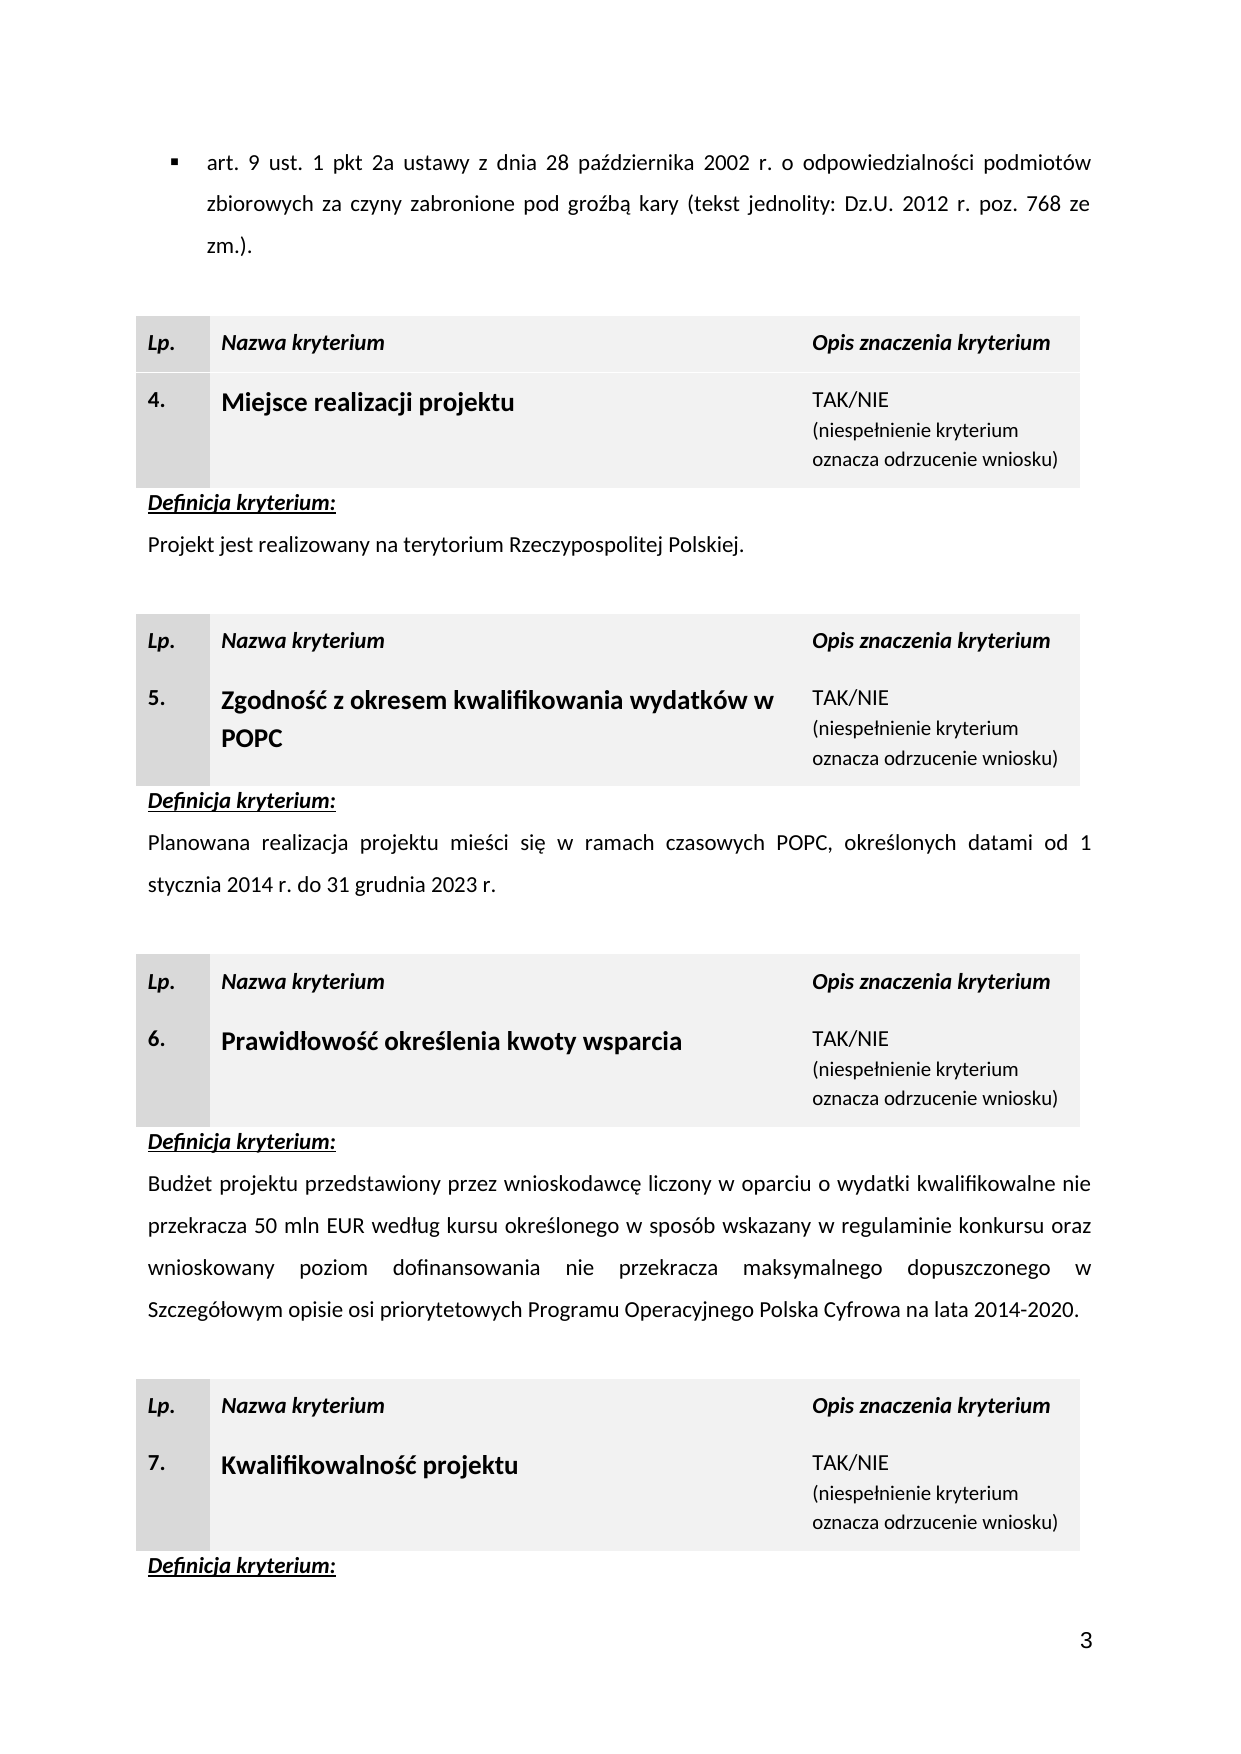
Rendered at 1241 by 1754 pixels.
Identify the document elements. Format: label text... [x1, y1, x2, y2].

table_header Nazwa kryterium [210, 1379, 801, 1436]
table_header Nazwa kryterium [210, 316, 801, 372]
table_cell Kwalifikowalność projektu [210, 1436, 801, 1551]
text Definicja kryterium: [148, 1551, 1093, 1579]
table_header Lp. [136, 614, 210, 671]
table_cell [136, 373, 210, 488]
table_header Lp. [136, 1379, 210, 1436]
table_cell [801, 1436, 1080, 1551]
table_cell TAK/NIE (niespełnienie kryterium oznacza odrzucenie wniosku) [801, 671, 1080, 786]
text Definicja kryterium: [148, 488, 1093, 516]
text Projekt jest realizowany na terytorium Rzeczypospolitej Polskiej. [148, 530, 1093, 558]
text Planowana realizacja projektu mieści się w ramach czasowych POPC, określonych datami od 1 stycznia 2014 r. do 31 grudnia 2023 r. [148, 828, 1093, 898]
table_cell Prawidłowość określenia kwoty wsparcia [210, 1011, 801, 1127]
table_cell Miejsce realizacji projektu [210, 373, 801, 488]
table_header Opis znaczenia kryterium [801, 316, 1080, 372]
table_header Nazwa kryterium [210, 614, 801, 671]
text Budżet projektu przedstawiony przez wnioskodawcę liczony w oparciu o wydatki kwalifikowalne nie przekracza 50 mln EUR według kursu określonego w sposób wskazany w regulaminie konkursu oraz wnioskowany poziom dofinansowania nie przekracza maksymalnego dopuszczonego w Szczegółowym opisie osi priorytetowych Programu Operacyjnego Polska Cyfrowa na lata 2014-2020. [148, 1169, 1093, 1323]
table_cell TAK/NIE (niespełnienie kryterium oznacza odrzucenie wniosku) [801, 373, 1080, 488]
table_cell [136, 1436, 210, 1551]
table_header Lp. [136, 316, 210, 372]
table_cell [136, 1011, 210, 1127]
table_header Opis znaczenia kryterium [801, 1379, 1080, 1436]
table_header Lp. [136, 954, 210, 1011]
table_header Nazwa kryterium [210, 954, 801, 1011]
table_header Opis znaczenia kryterium [801, 954, 1080, 1011]
table_cell [136, 671, 210, 786]
table_cell TAK/NIE (niespełnienie kryterium oznacza odrzucenie wniosku) [801, 1011, 1080, 1127]
table_cell Zgodność z okresem kwalifikowania wydatków w POPC [210, 671, 801, 786]
text Definicja kryterium: [148, 786, 1093, 814]
list art. 9 ust. 1 pkt 2a ustawy z dnia 28 października 2002 r. o odpowiedzialności podmiotów zbiorowych za czyny zabronione pod groźbą kary (tekst jednolity: Dz.U. 2012 r. poz. 768 ze zm.). [169, 148, 1093, 259]
text Definicja kryterium: [148, 1127, 1093, 1155]
table_header Opis znaczenia kryterium [801, 614, 1080, 671]
